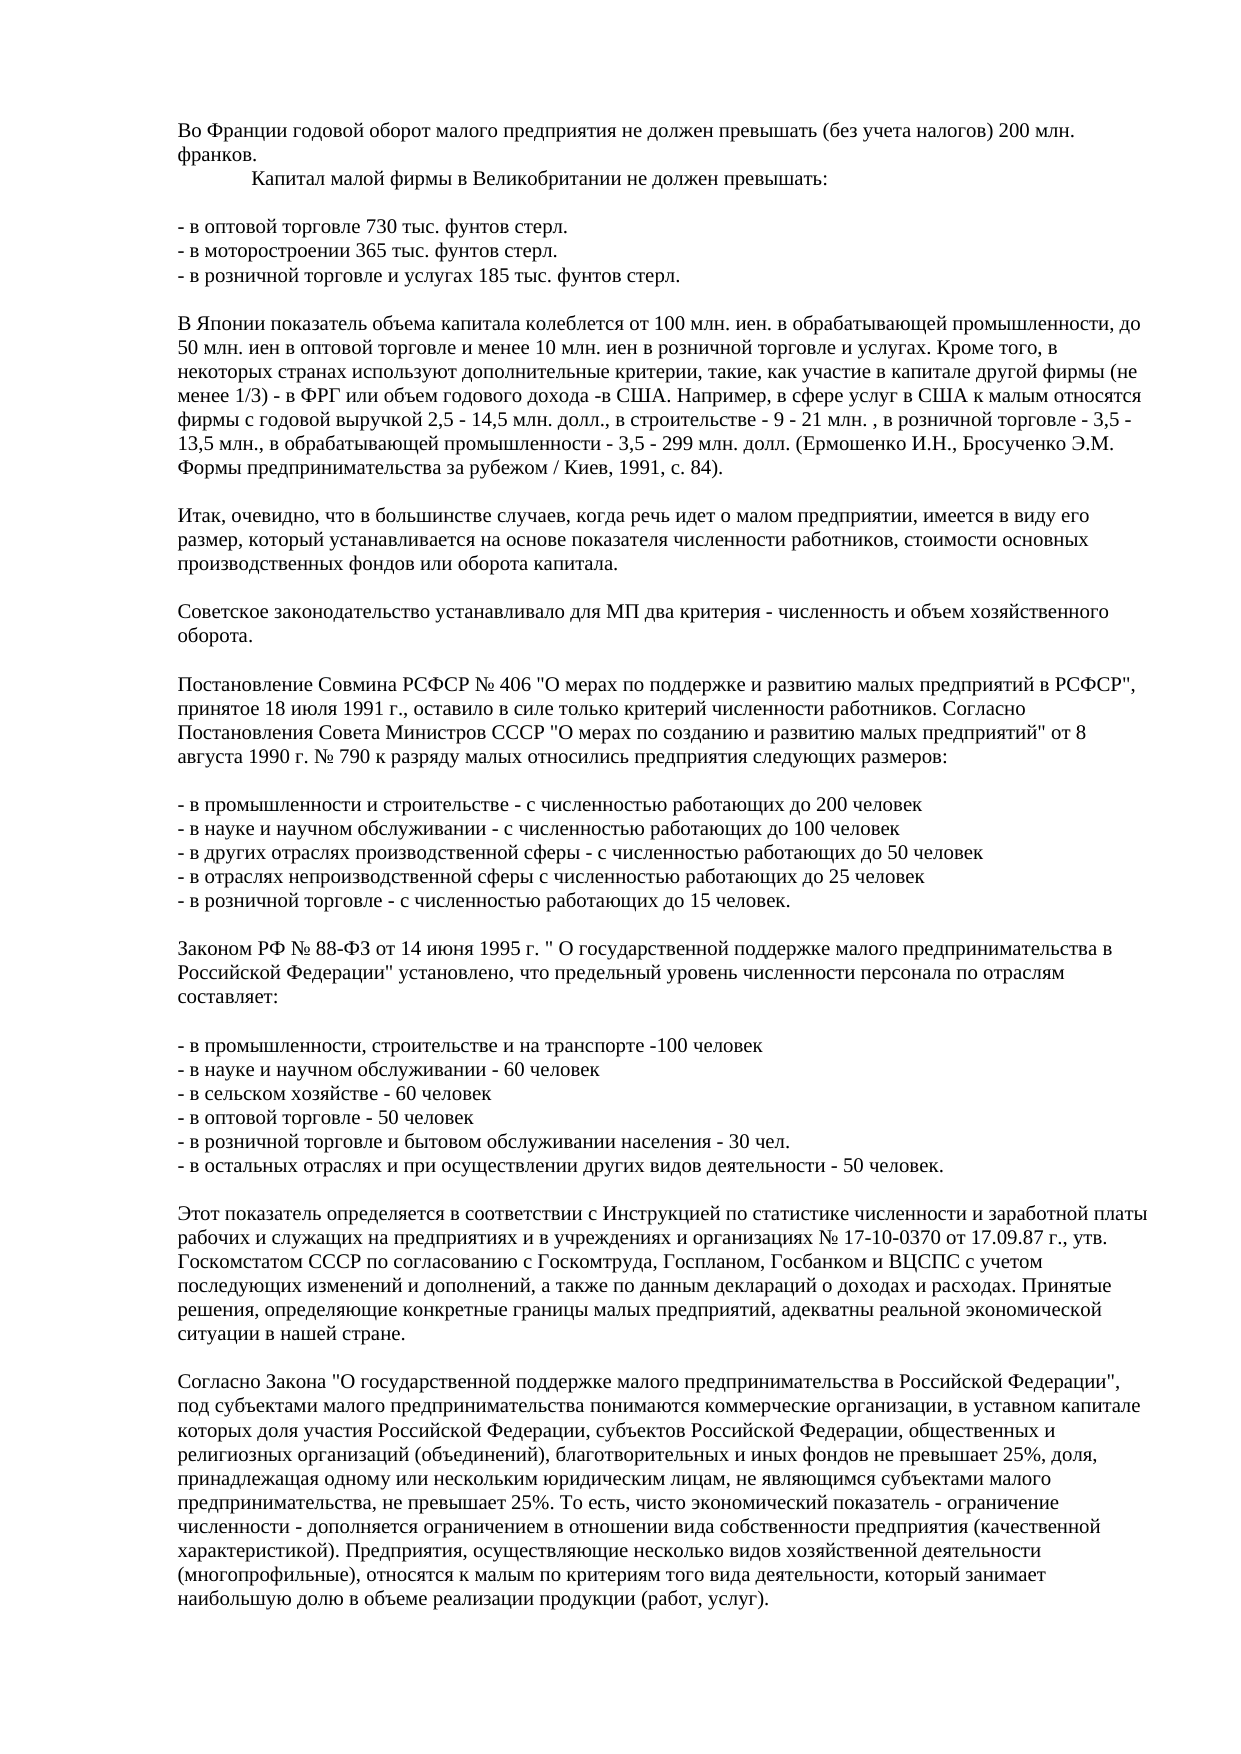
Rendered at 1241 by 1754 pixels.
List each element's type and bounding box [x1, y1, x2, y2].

text [177, 118, 1152, 166]
text [177, 166, 1152, 1634]
